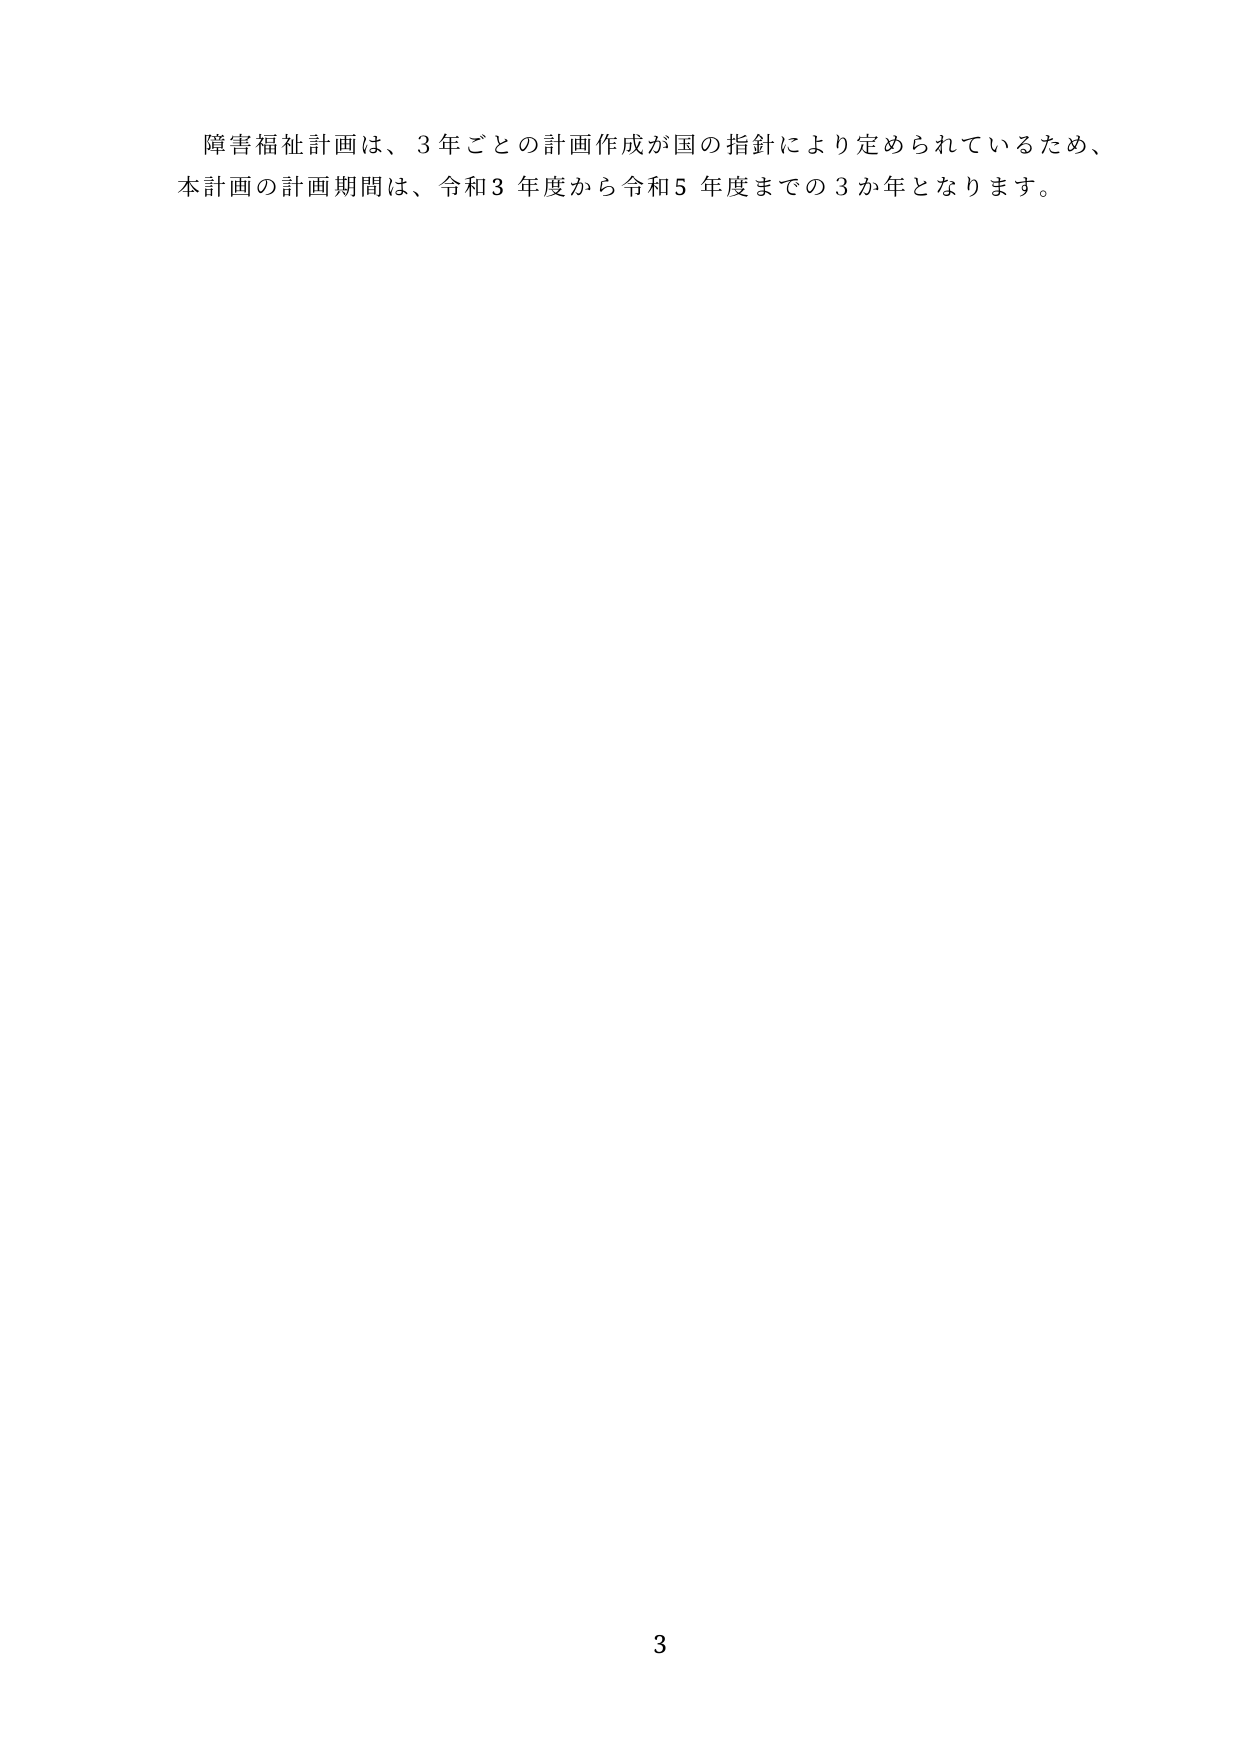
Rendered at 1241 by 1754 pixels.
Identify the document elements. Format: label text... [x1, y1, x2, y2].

text 障害福祉計画は、３年ごとの計画作成が国の指針により定められているため、本計画の計画期間は、令和3年度から令和5年度までの３か年となります。 [177, 125, 1118, 203]
